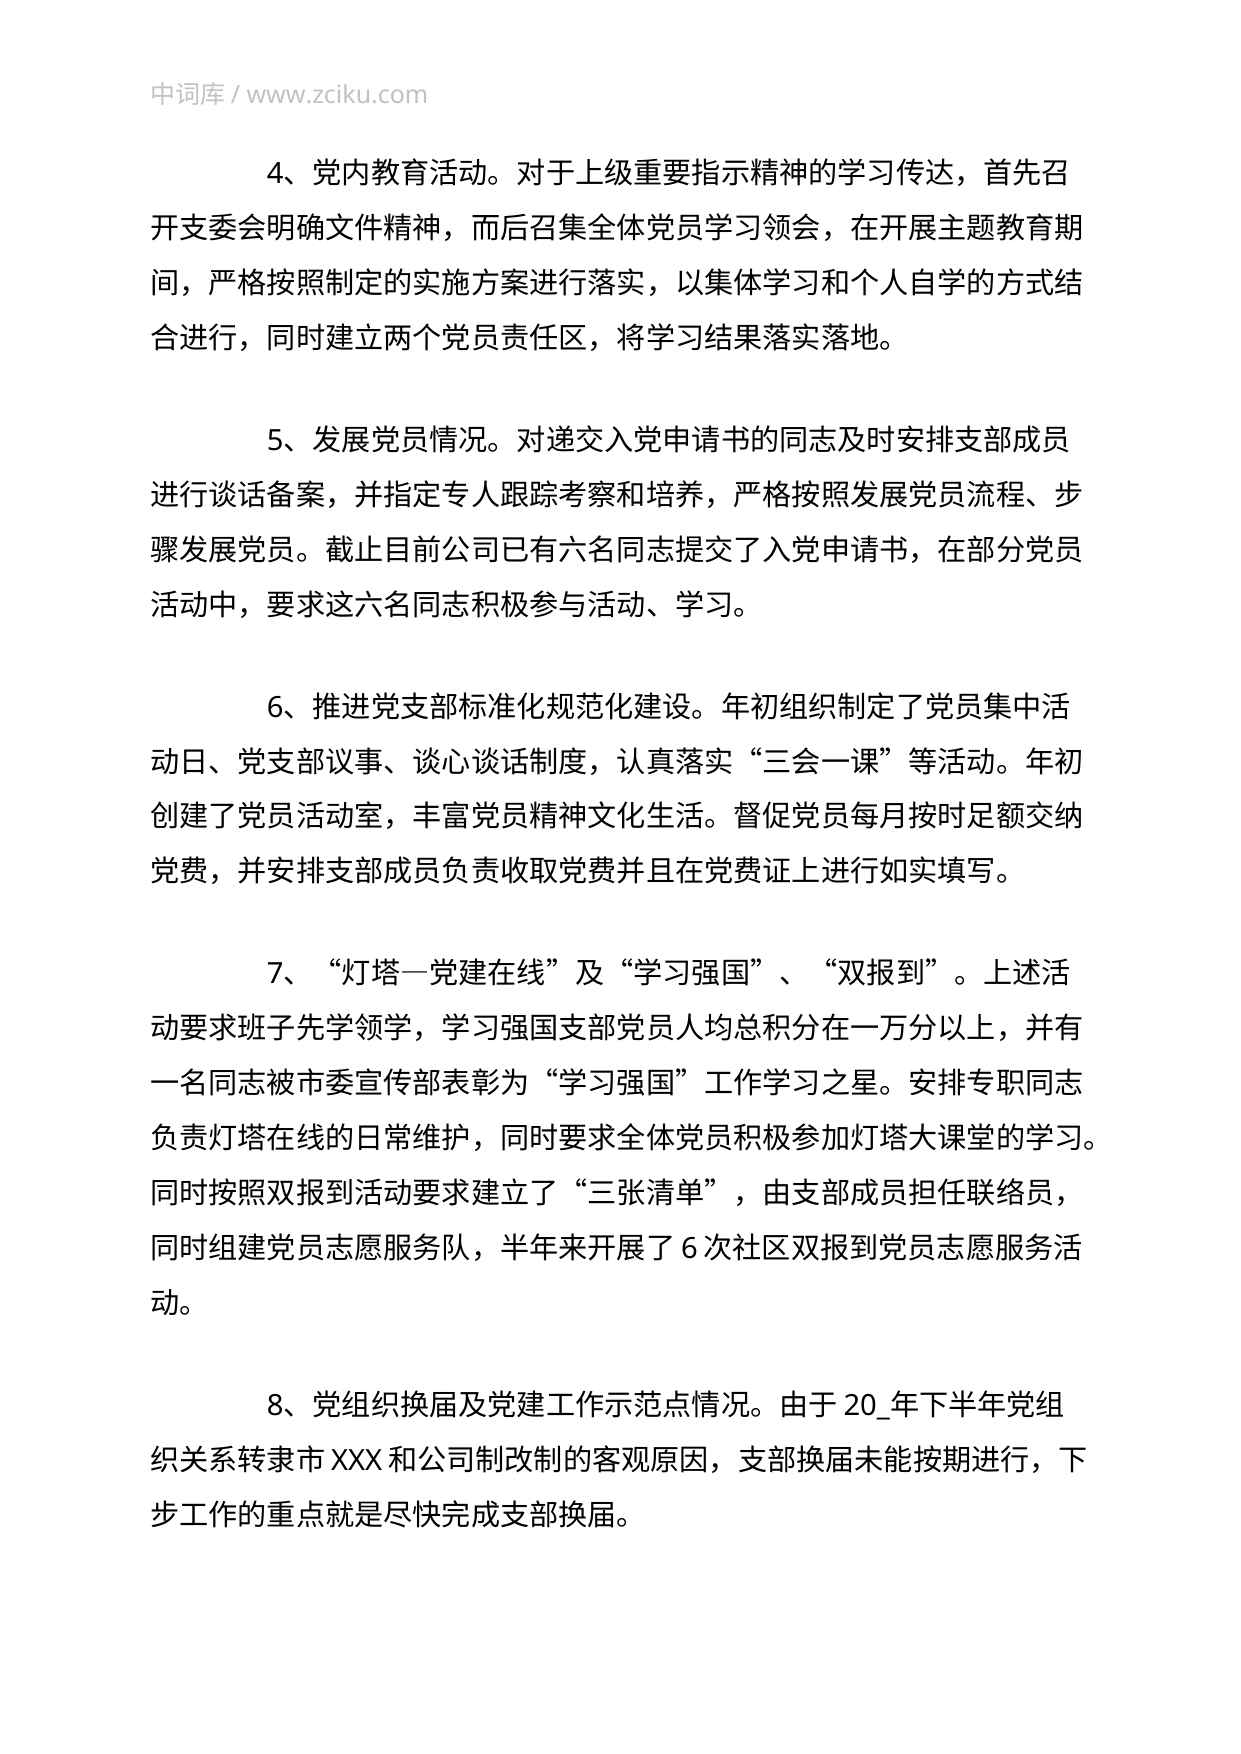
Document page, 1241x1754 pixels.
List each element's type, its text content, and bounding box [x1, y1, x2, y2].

text 8、党组织换届及党建工作示范点情况。由于20_年下半年党组织关系转隶市XXX和公司制改制的客观原因，支部换届未能按期进行，下步工作的重点就是尽快完成支部换届。 [150, 1381, 1090, 1533]
text 7、“灯塔—党建在线”及“学习强国”、“双报到”。上述活动要求班子先学领学，学习强国支部党员人均总积分在一万分以上，并有一名同志被市委宣传部表彰为“学习强国”工作学习之星。安排专职同志负责灯塔在线的日常维护，同时要求全体党员积极参加灯塔大课堂的学习。同时按照双报到活动要求建立了“三张清单”，由支部成员担任联络员，同时组建党员志愿服务队，半年来开展了6次社区双报到党员志愿服务活动。 [150, 950, 1090, 1322]
text 5、发展党员情况。对递交入党申请书的同志及时安排支部成员进行谈话备案，并指定专人跟踪考察和培养，严格按照发展党员流程、步骤发展党员。截止目前公司已有六名同志提交了入党申请书，在部分党员活动中，要求这六名同志积极参与活动、学习。 [150, 417, 1090, 624]
text 4、党内教育活动。对于上级重要指示精神的学习传达，首先召开支委会明确文件精神，而后召集全体党员学习领会，在开展主题教育期间，严格按照制定的实施方案进行落实，以集体学习和个人自学的方式结合进行，同时建立两个党员责任区，将学习结果落实落地。 [150, 150, 1090, 357]
text 6、推进党支部标准化规范化建设。年初组织制定了党员集中活动日、党支部议事、谈心谈话制度，认真落实“三会一课”等活动。年初创建了党员活动室，丰富党员精神文化生活。督促党员每月按时足额交纳党费，并安排支部成员负责收取党费并且在党费证上进行如实填写。 [150, 683, 1090, 890]
